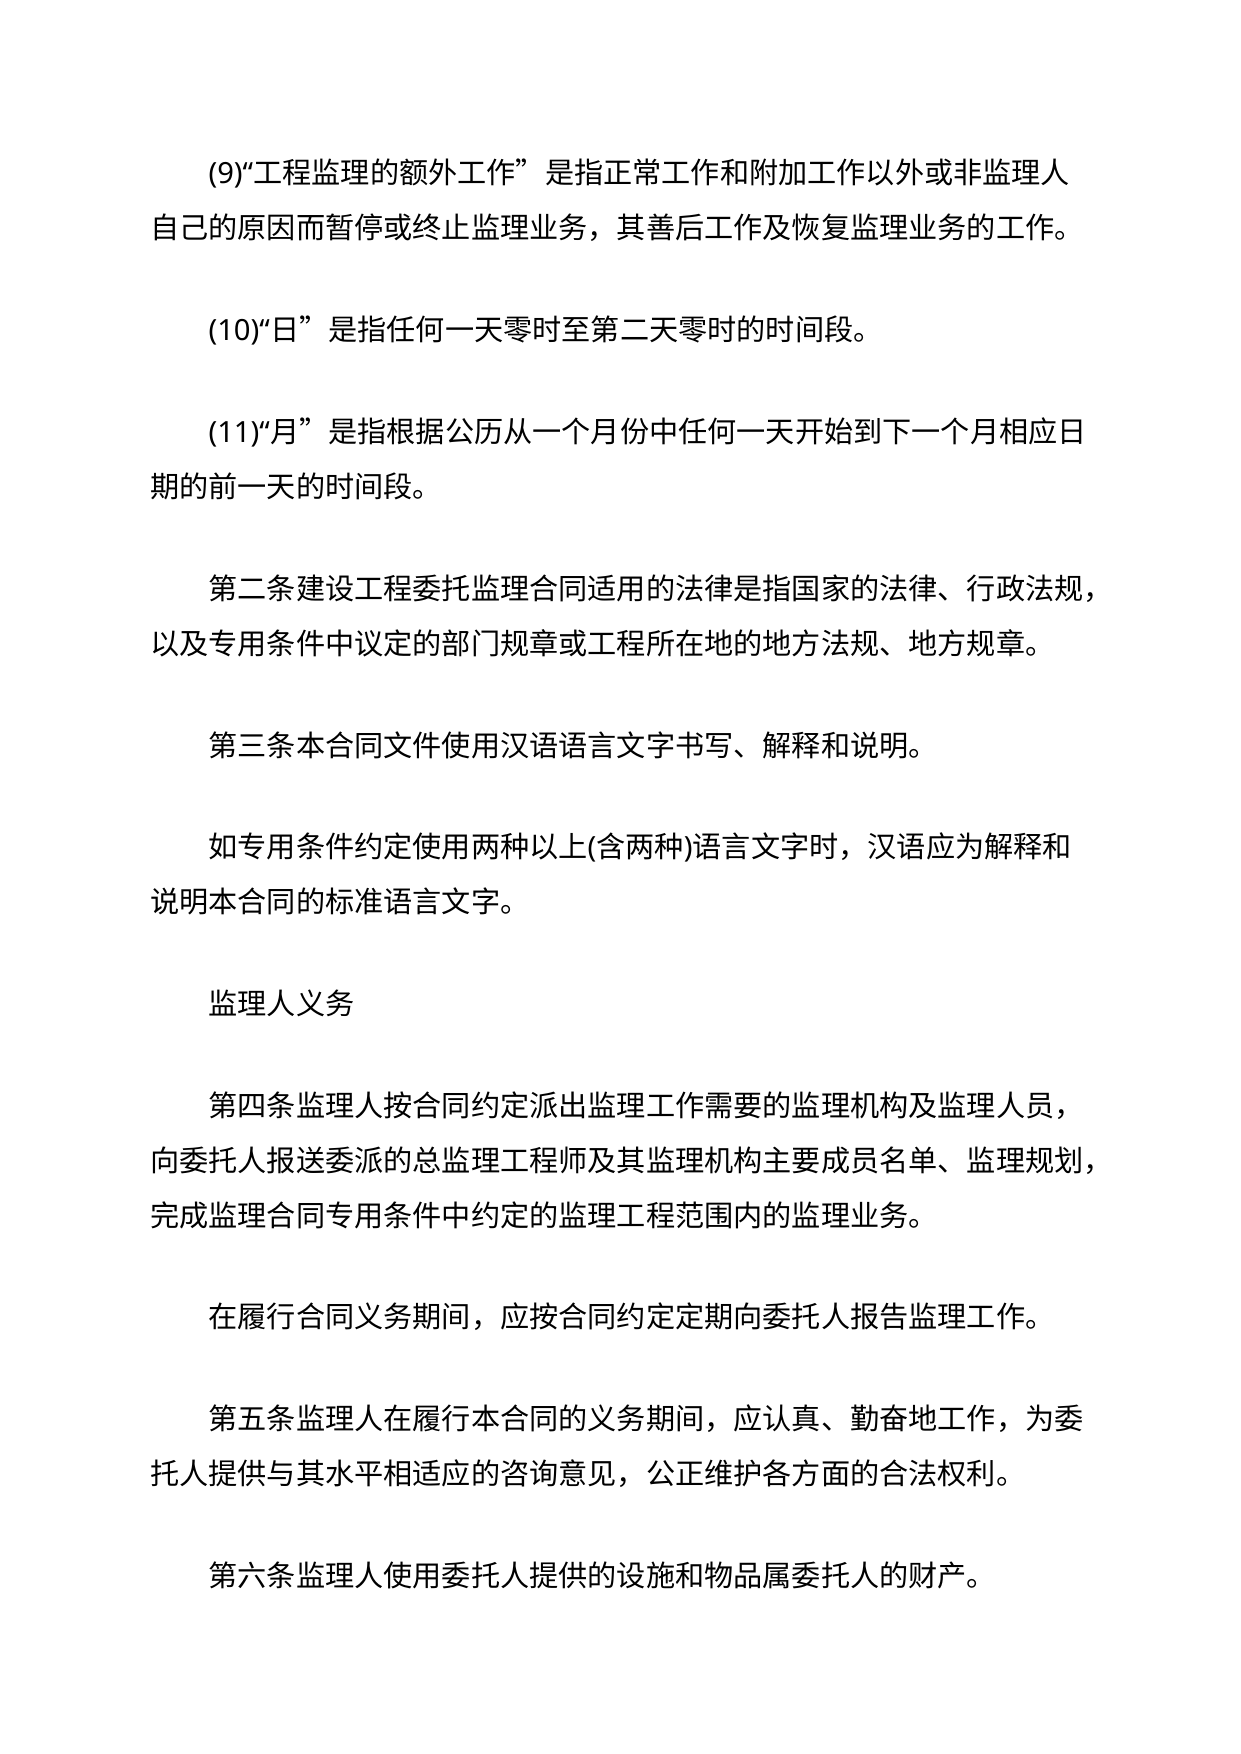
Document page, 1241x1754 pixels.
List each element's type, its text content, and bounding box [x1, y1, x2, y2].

text 监理人义务 [150, 981, 1090, 1023]
text 第五条监理人在履行本合同的义务期间，应认真、勤奋地工作，为委托人提供与其水平相适应的咨询意见，公正维护各方面的合法权利。 [150, 1396, 1090, 1493]
text 如专用条件约定使用两种以上(含两种)语言文字时，汉语应为解释和说明本合同的标准语言文字。 [150, 824, 1090, 921]
text (10)“日”是指任何一天零时至第二天零时的时间段。 [150, 307, 1090, 349]
text (9)“工程监理的额外工作”是指正常工作和附加工作以外或非监理人自己的原因而暂停或终止监理业务，其善后工作及恢复监理业务的工作。 [150, 150, 1090, 247]
text 第四条监理人按合同约定派出监理工作需要的监理机构及监理人员，向委托人报送委派的总监理工程师及其监理机构主要成员名单、监理规划，完成监理合同专用条件中约定的监理工程范围内的监理业务。 [150, 1082, 1090, 1234]
text 第六条监理人使用委托人提供的设施和物品属委托人的财产。 [150, 1552, 1090, 1595]
text 第二条建设工程委托监理合同适用的法律是指国家的法律、行政法规，以及专用条件中议定的部门规章或工程所在地的地方法规、地方规章。 [150, 566, 1090, 663]
text 在履行合同义务期间，应按合同约定定期向委托人报告监理工作。 [150, 1294, 1090, 1336]
text 第三条本合同文件使用汉语语言文字书写、解释和说明。 [150, 722, 1090, 764]
text (11)“月”是指根据公历从一个月份中任何一天开始到下一个月相应日期的前一天的时间段。 [150, 409, 1090, 506]
